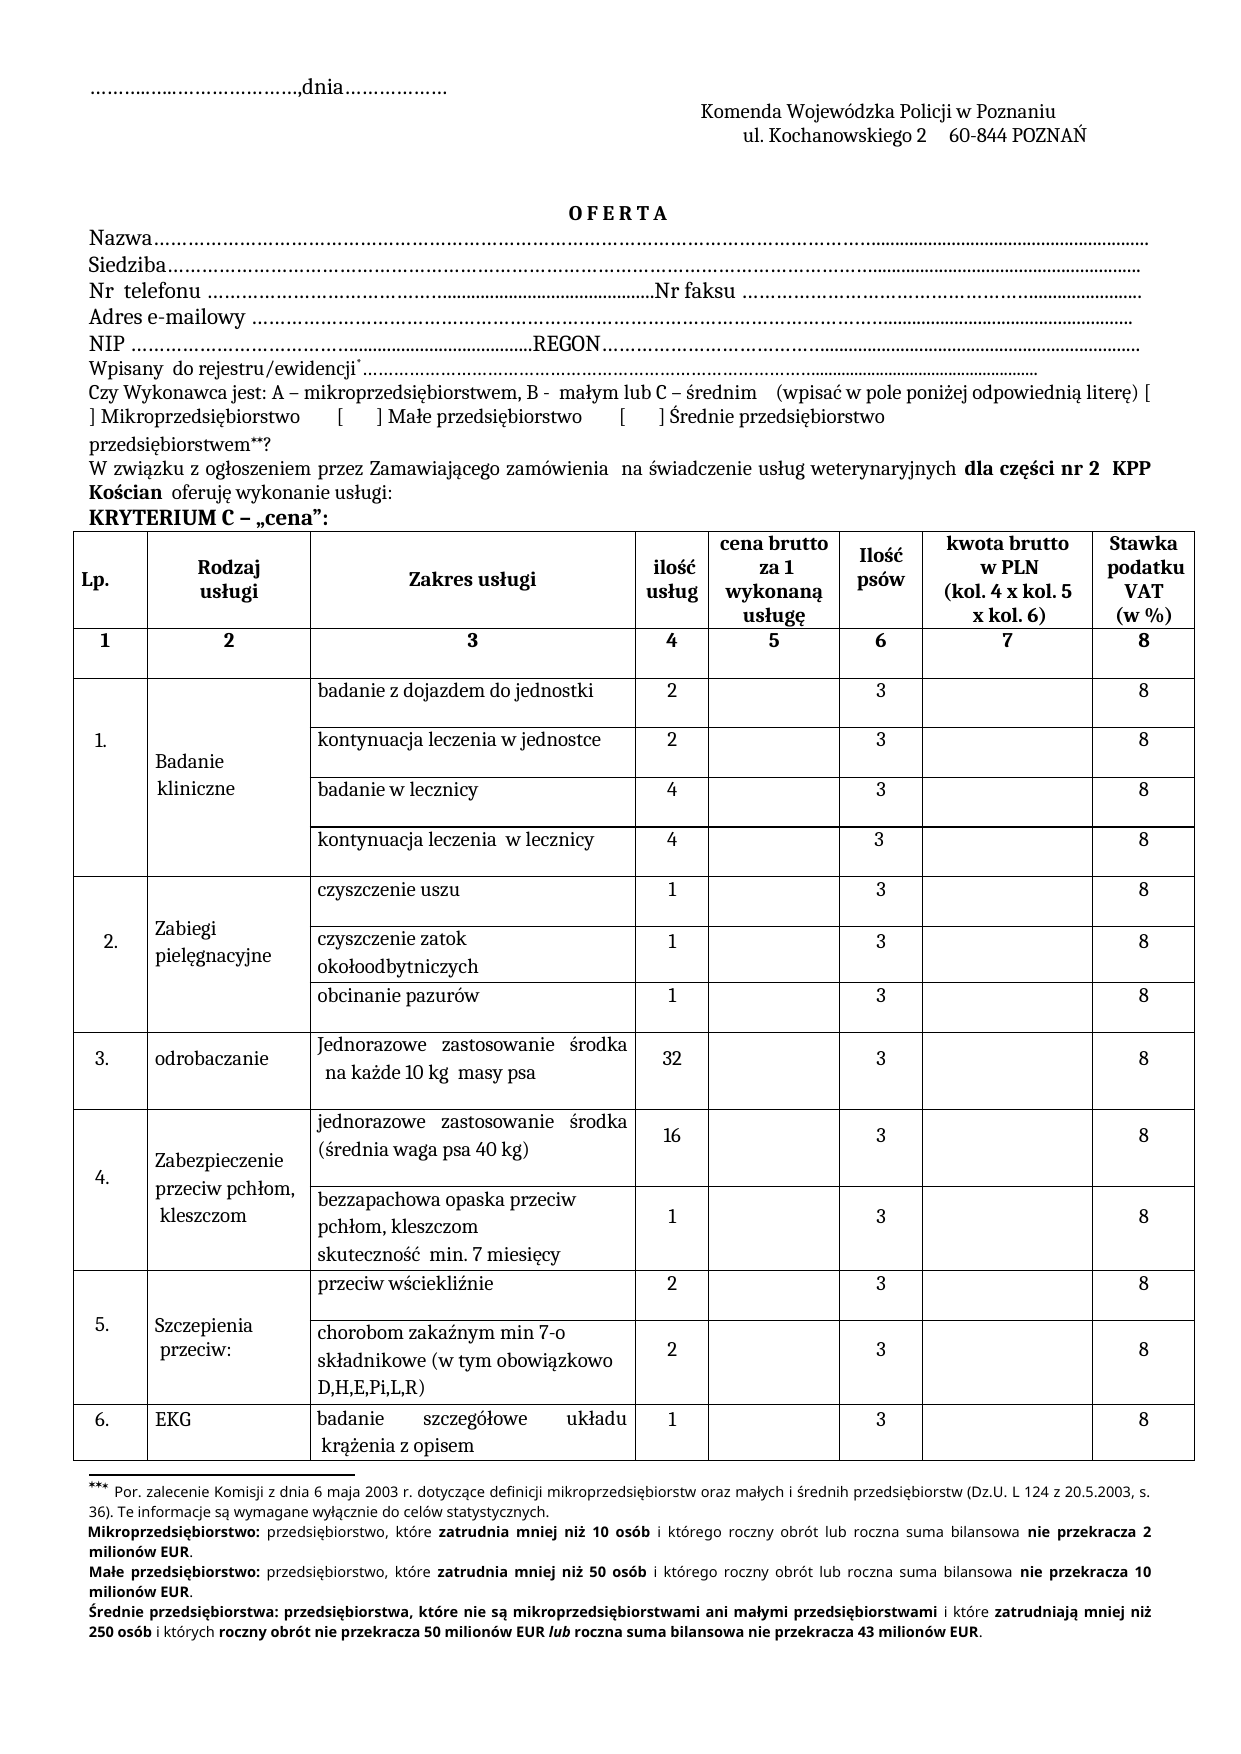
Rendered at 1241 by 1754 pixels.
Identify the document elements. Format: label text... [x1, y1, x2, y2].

table_cell 2 [636, 679, 708, 727]
table_cell 1. [74, 679, 147, 876]
table_cell [923, 1110, 1092, 1186]
table_cell 3 [840, 1271, 922, 1320]
table_cell kontynuacja leczenia w jednostce [311, 728, 635, 777]
table_cell 1 [636, 927, 708, 982]
table_cell 1 [636, 877, 708, 926]
table_cell badanie z dojazdem do jednostki [311, 679, 635, 727]
table_cell 3 [840, 877, 922, 926]
table_cell 1 [636, 983, 708, 1032]
table_header Lp. [74, 532, 147, 628]
table_cell 7 [923, 629, 1092, 677]
table_cell 5. [74, 1271, 147, 1404]
table_cell kontynuacja leczenia w lecznicy [311, 828, 635, 876]
table_cell 1 [74, 629, 147, 677]
table_cell 1 [636, 1187, 708, 1270]
table_header Ilość psów [840, 532, 922, 628]
table_cell [709, 1405, 839, 1459]
table_cell obcinanie pazurów [311, 983, 635, 1032]
table_cell [923, 1321, 1092, 1404]
table_header Zakres usługi [311, 532, 635, 628]
table_cell 6 [840, 629, 922, 677]
table_cell [923, 1187, 1092, 1270]
table_cell 3 [840, 728, 922, 777]
table_cell przeciw wściekliźnie [311, 1271, 635, 1320]
table_cell 3 [840, 828, 922, 876]
table_cell 8 [1093, 1321, 1194, 1404]
text Czy Wykonawca jest: A – mikroprzedsiębiorstwem, B - małym lub C – średnim (wpisać w pole poniżej odpowiednią literę) [ ] Mikroprzedsiębiorstwo [ ] Małe przedsiębiorstwo [ ] Średnie przedsiębiorstwo [89, 381, 1152, 429]
table_cell badanie w lecznicy [311, 778, 635, 826]
table_header cena brutto za 1 wykonaną usługę [709, 532, 839, 628]
table_cell 3 [840, 778, 922, 826]
table_cell Badanie kliniczne [148, 679, 310, 876]
table_cell jednorazowe zastosowanie środka (średnia waga psa 40 kg) [311, 1110, 635, 1186]
table_cell 8 [1093, 1110, 1194, 1186]
table_cell czyszczenie zatok okołoodbytniczych [311, 927, 635, 982]
table_cell [709, 828, 839, 876]
table_cell Szczepienia przeciw: [148, 1271, 310, 1404]
table_cell 1 [636, 1405, 708, 1459]
table_cell 8 [1093, 1271, 1194, 1320]
subtitle ul. Kochanowskiego 2 60-844 POZNAŃ [82, 124, 1152, 148]
table_cell [709, 1321, 839, 1404]
table_cell 4. [74, 1110, 147, 1270]
table_cell 3 [840, 927, 922, 982]
table_cell 8 [1093, 877, 1194, 926]
table_cell [709, 1110, 839, 1186]
table_cell badanie szczegółowe układu krążenia z opisem [311, 1405, 635, 1459]
table_cell 3 [840, 1405, 922, 1459]
text Wpisany do rejestru/ewidencji*…………………………………………………………………………….................................................... [89, 357, 1182, 381]
table_cell 32 [636, 1033, 708, 1109]
table_cell [923, 828, 1092, 876]
subtitle O F E R T A [89, 201, 1152, 225]
table_cell czyszczenie uszu [311, 877, 635, 926]
table_cell [923, 679, 1092, 727]
table_cell 3 [311, 629, 635, 677]
table_cell 8 [1093, 927, 1194, 982]
table_cell [923, 1033, 1092, 1109]
table_cell [923, 1405, 1092, 1459]
table_header ilość usług [636, 532, 708, 628]
table_header Stawka podatku VAT (w %) [1093, 532, 1194, 628]
table_cell 2. [74, 877, 147, 1032]
subtitle Komenda Wojewódzka Policji w Poznaniu [162, 100, 1152, 124]
table_cell 4 [636, 778, 708, 826]
table_cell 8 [1093, 1405, 1194, 1459]
table_cell 3 [840, 1110, 922, 1186]
table_cell Jednorazowe zastosowanie środka na każde 10 kg masy psa [311, 1033, 635, 1109]
table_cell [709, 1187, 839, 1270]
table_cell 8 [1093, 983, 1194, 1032]
table_cell chorobom zakaźnym min 7-o składnikowe (w tym obowiązkowo D,H,E,Pi,L,R) [311, 1321, 635, 1404]
table_cell [709, 983, 839, 1032]
text Siedziba……………………………………………………………………………………………………………......................................................... [89, 251, 1152, 278]
text Nr telefonu ……………………………………............................................Nr faksu ……………………………………………....................... [89, 278, 1152, 304]
table_cell [923, 1271, 1092, 1320]
table_cell 8 [1093, 728, 1194, 777]
table_header przedsiębiorstwem? [86, 429, 1163, 457]
table_cell 3 [840, 1033, 922, 1109]
table_cell 8 [1093, 828, 1194, 876]
table_cell [923, 778, 1092, 826]
table_cell 8 [1093, 1033, 1194, 1109]
text NIP …………………………………......................................REGON…………………………………................................................................... [89, 331, 1152, 357]
table_cell 2 [636, 1271, 708, 1320]
table_cell 8 [1093, 778, 1194, 826]
table_cell 16 [636, 1110, 708, 1186]
table_cell 4 [636, 828, 708, 876]
table_cell [709, 927, 839, 982]
table_cell 3. [74, 1033, 147, 1109]
table_cell bezzapachowa opaska przeciw pchłom, kleszczom skuteczność min. 7 miesięcy [311, 1187, 635, 1270]
table_cell [709, 1033, 839, 1109]
table_cell odrobaczanie [148, 1033, 310, 1109]
table_cell [923, 728, 1092, 777]
table_header Rodzaj usługi [148, 532, 310, 628]
table_cell 8 [1093, 629, 1194, 677]
table_cell 2 [636, 728, 708, 777]
table_cell [709, 679, 839, 727]
table_cell 8 [1093, 679, 1194, 727]
table_cell [709, 778, 839, 826]
table_cell 3 [840, 1187, 922, 1270]
table_cell 2 [636, 1321, 708, 1404]
table_cell 5 [709, 629, 839, 677]
table_header kwota brutto w PLN (kol. 4 x kol. 5 x kol. 6) [923, 532, 1092, 628]
table_cell 8 [1093, 1187, 1194, 1270]
table_cell [709, 877, 839, 926]
table_cell 3 [840, 1321, 922, 1404]
table_cell 6. [74, 1405, 147, 1459]
table_cell 3 [840, 983, 922, 1032]
text Nazwa……………………………………………………………………………………………………………….......................................................... [89, 225, 1152, 251]
table_cell 4 [636, 629, 708, 677]
table_cell [709, 1271, 839, 1320]
text W związku z ogłoszeniem przez Zamawiającego zamówienia na świadczenie usług weterynaryjnych dla części nr 2 KPP Kościan oferuję wykonanie usługi: [89, 457, 1152, 504]
table_cell [923, 877, 1092, 926]
table_cell [923, 927, 1092, 982]
table_cell [923, 983, 1092, 1032]
table_cell Zabiegi pielęgnacyjne [148, 877, 310, 1032]
text KRYTERIUM C – „cena”: [89, 504, 1152, 531]
text ………..…..…………………,dnia……………… [89, 74, 1152, 100]
table_cell 3 [840, 679, 922, 727]
text Adres e-mailowy ………………………………………………………………………………………………….................................................... [89, 304, 1152, 331]
table_cell [709, 728, 839, 777]
table_cell Zabezpieczenie przeciw pchłom, kleszczom [148, 1110, 310, 1270]
table_cell 2 [148, 629, 310, 677]
table_cell EKG [148, 1405, 310, 1459]
